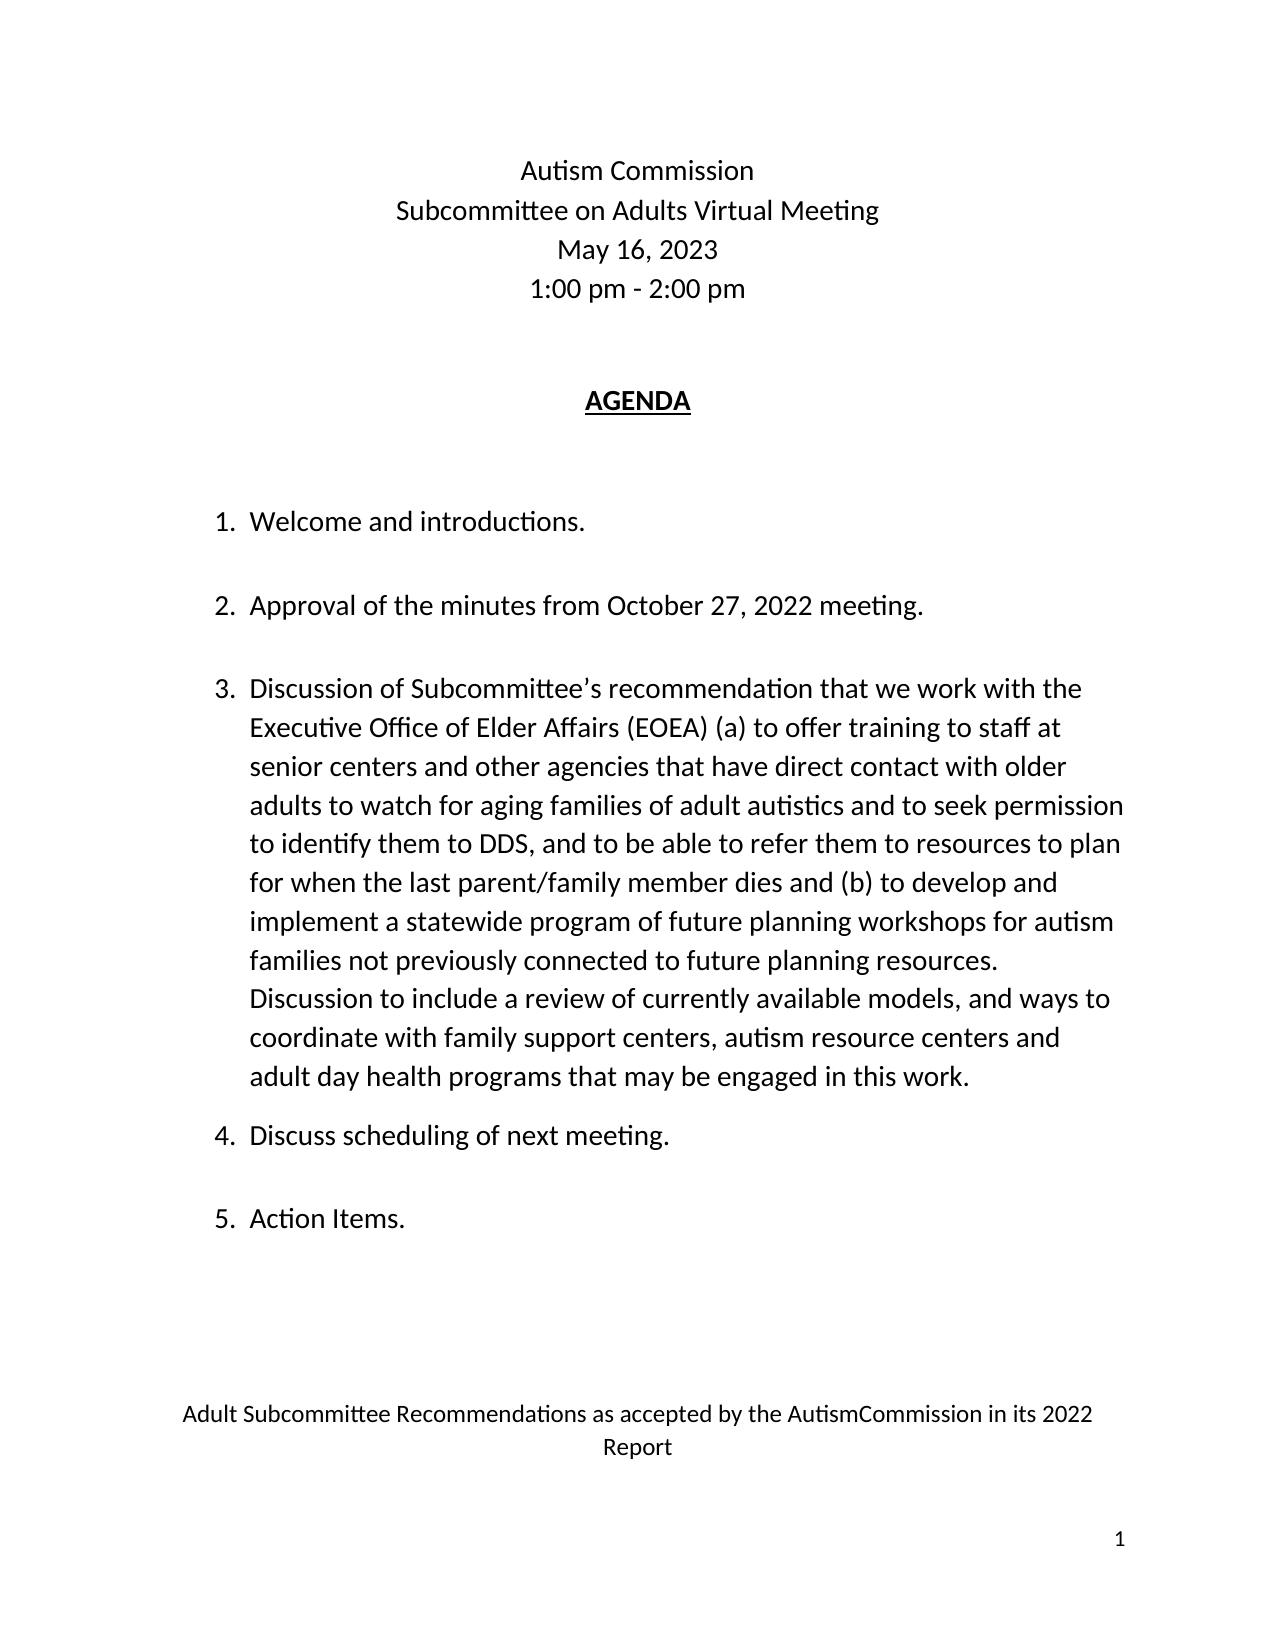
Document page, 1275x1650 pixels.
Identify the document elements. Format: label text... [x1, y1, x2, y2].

text Adult Subcommittee Recommendations as accepted by the AutismCommission in its 2022 [182, 1398, 1125, 1428]
list Approval of the minutes from October 27, 2022 meeting. [214, 587, 1125, 622]
text May 16, 2023 [182, 231, 1092, 266]
list Discuss scheduling of next meeting. [214, 1117, 1125, 1152]
text Report [182, 1431, 1092, 1462]
list Action Items. [214, 1200, 1125, 1236]
list Discussion of Subcommittee’s recommendation that we work with the Executive Office of Elder Affairs (EOEA) (a) to offer training to staff at senior centers and other agencies that have direct contact with older adults to watch for aging families of adult autistics and to seek permission to identify them to DDS, and to be able to refer them to resources to plan for when the last parent/family member dies and (b) to develop and implement a statewide program of future planning workshops for autism families not previously connected to future planning resources. Discussion to include a review of currently available models, and ways to coordinate with family support centers, autism resource centers and adult day health programs that may be engaged in this work. [214, 671, 1125, 1094]
text AGENDA [182, 382, 1092, 418]
text Subcommittee on Adults Virtual Meeting [182, 192, 1092, 227]
text 1:00 pm - 2:00 pm [182, 270, 1092, 306]
text Autism Commission [182, 152, 1092, 188]
list Welcome and introductions. [214, 503, 1125, 539]
